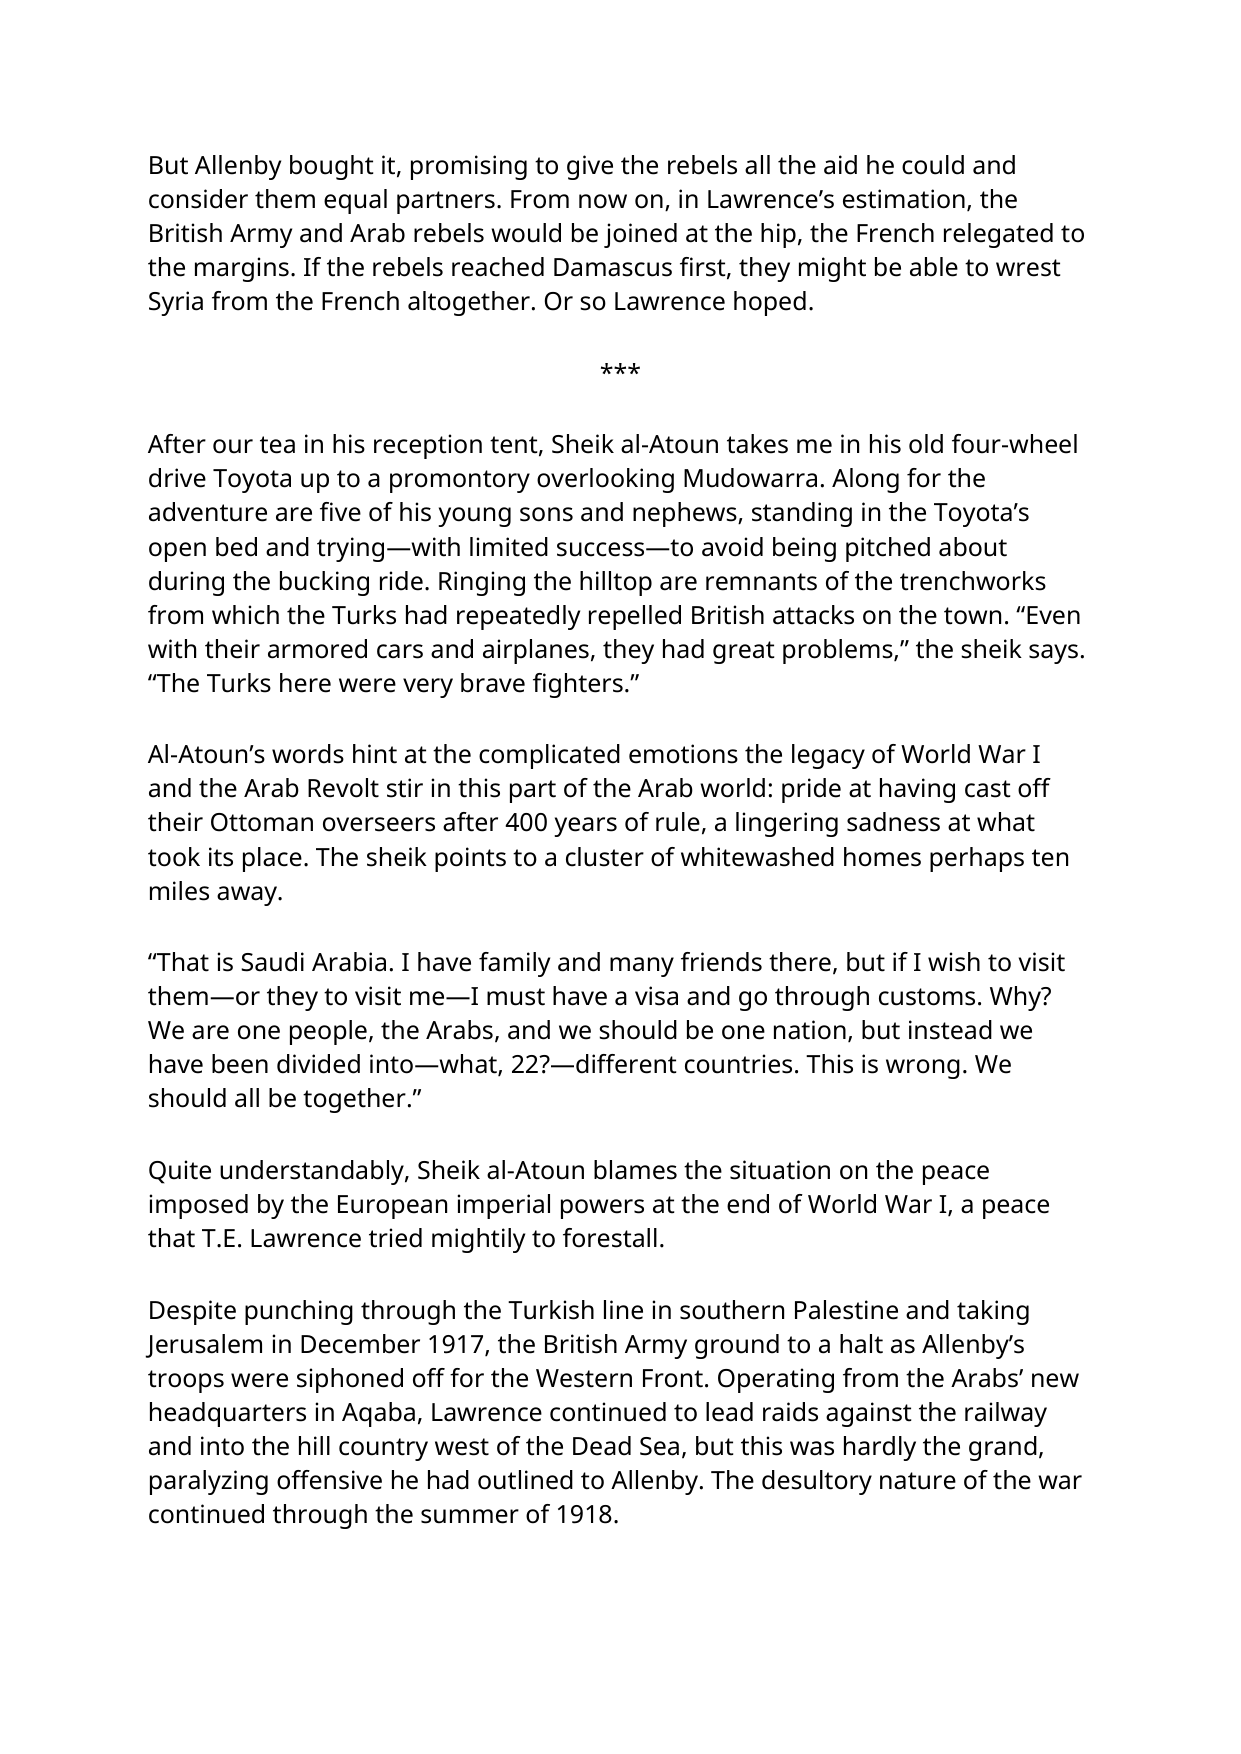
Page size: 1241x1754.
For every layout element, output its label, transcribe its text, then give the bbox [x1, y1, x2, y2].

text “That is Saudi Arabia. I have family and many friends there, but if I wish to visit them—or they to visit me—I must have a visa and go through customs. Why? We are one people, the Arabs, and we should be one nation, but instead we have been divided into—what, 22?—different countries. This is wrong. We should all be together.” [148, 945, 1093, 1115]
text *** [148, 355, 1093, 389]
text Despite punching through the Turkish line in southern Palestine and taking Jerusalem in December 1917, the British Army ground to a halt as Allenby’s troops were siphoned off for the Western Front. Operating from the Arabs’ new headquarters in Aqaba, Lawrence continued to lead raids against the railway and into the hill country west of the Dead Sea, but this was hardly the grand, paralyzing offensive he had outlined to Allenby. The desultory nature of the war continued through the summer of 1918. [148, 1292, 1093, 1531]
text But Allenby bought it, promising to give the rebels all the aid he could and consider them equal partners. From now on, in Lawrence’s estimation, the British Army and Arab rebels would be joined at the hip, the French relegated to the margins. If the rebels reached Damascus first, they might be able to wrest Syria from the French altogether. Or so Lawrence hoped. [148, 148, 1093, 318]
text After our tea in his reception tent, Sheik al-Atoun takes me in his old four-wheel drive Toyota up to a promontory overlooking Mudowarra. Along for the adventure are five of his young sons and nephews, standing in the Toyota’s open bed and trying—with limited success—to avoid being pitched about during the bucking ride. Ringing the hilltop are remnants of the trenchworks from which the Turks had repeatedly repelled British attacks on the town. “Even with their armored cars and airplanes, they had great problems,” the sheik says. “The Turks here were very brave fighters.” [148, 427, 1093, 699]
text Quite understandably, Sheik al-Atoun blames the situation on the peace imposed by the European imperial powers at the end of World War I, a peace that T.E. Lawrence tried mightily to forestall. [148, 1153, 1093, 1255]
text Al-Atoun’s words hint at the complicated emotions the legacy of World War I and the Arab Revolt stir in this part of the Arab world: pride at having cast off their Ottoman overseers after 400 years of rule, a lingering sadness at what took its place. The sheik points to a cluster of whitewashed homes perhaps ten miles away. [148, 737, 1093, 907]
